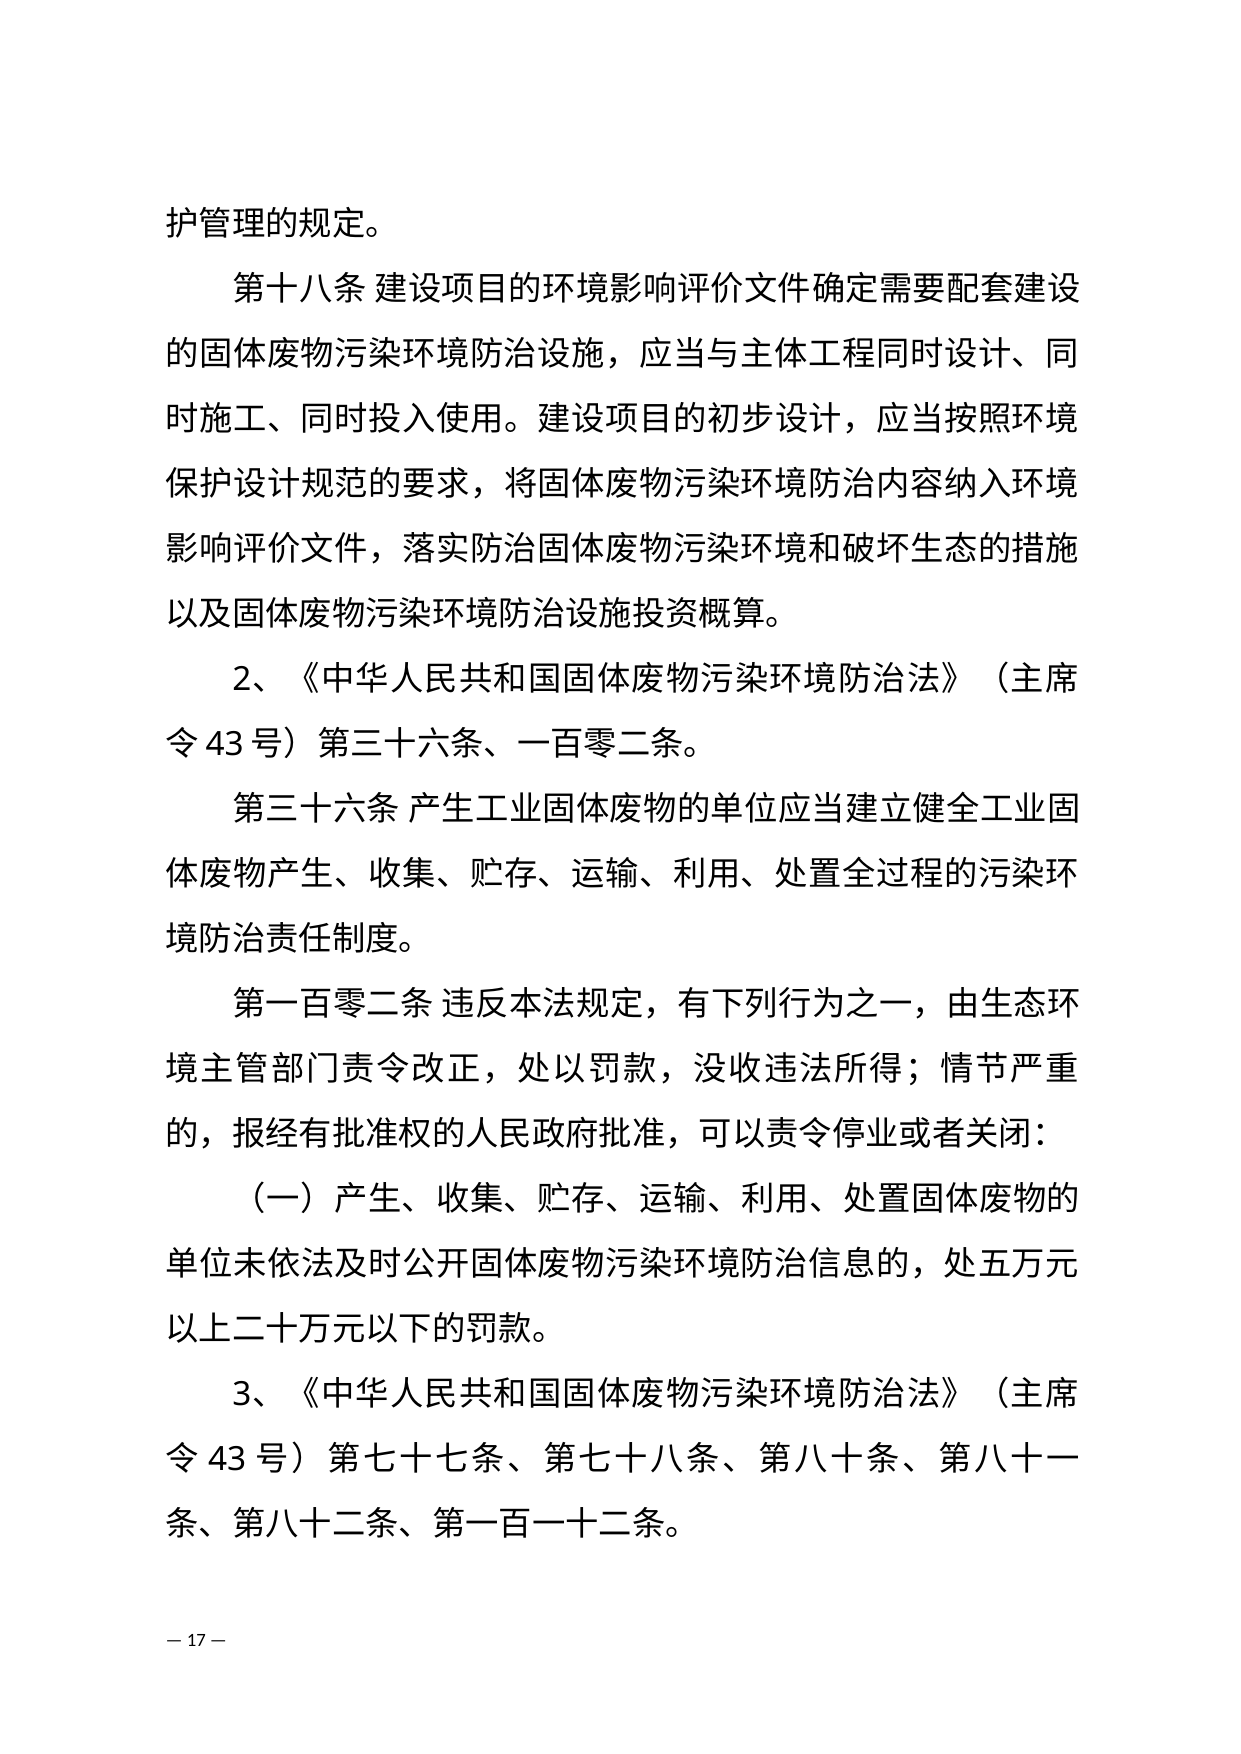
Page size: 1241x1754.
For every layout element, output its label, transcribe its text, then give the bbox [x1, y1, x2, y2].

text 第三十六条 产生工业固体废物的单位应当建立健全工业固体废物产生、收集、贮存、运输、利用、处置全过程的污染环境防治责任制度。 [165, 774, 1081, 969]
text 第一百零二条 违反本法规定，有下列行为之一，由生态环境主管部门责令改正，处以罚款，没收违法所得；情节严重的，报经有批准权的人民政府批准，可以责令停业或者关闭： [165, 969, 1081, 1164]
text （一）产生、收集、贮存、运输、利用、处置固体废物的单位未依法及时公开固体废物污染环境防治信息的，处五万元以上二十万元以下的罚款。 [165, 1164, 1081, 1359]
text 3、《中华人民共和国固体废物污染环境防治法》（主席令43号）第七十七条、第七十八条、第八十条、第八十一条、第八十二条、第一百一十二条。 [165, 1359, 1081, 1554]
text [165, 189, 1081, 254]
text 2、《中华人民共和国固体废物污染环境防治法》（主席令43号）第三十六条、一百零二条。 [165, 644, 1081, 774]
text 第十八条 建设项目的环境影响评价文件确定需要配套建设的固体废物污染环境防治设施，应当与主体工程同时设计、同时施工、同时投入使用。建设项目的初步设计，应当按照环境保护设计规范的要求，将固体废物污染环境防治内容纳入环境影响评价文件，落实防治固体废物污染环境和破坏生态的措施以及固体废物污染环境防治设施投资概算。 [165, 254, 1081, 644]
